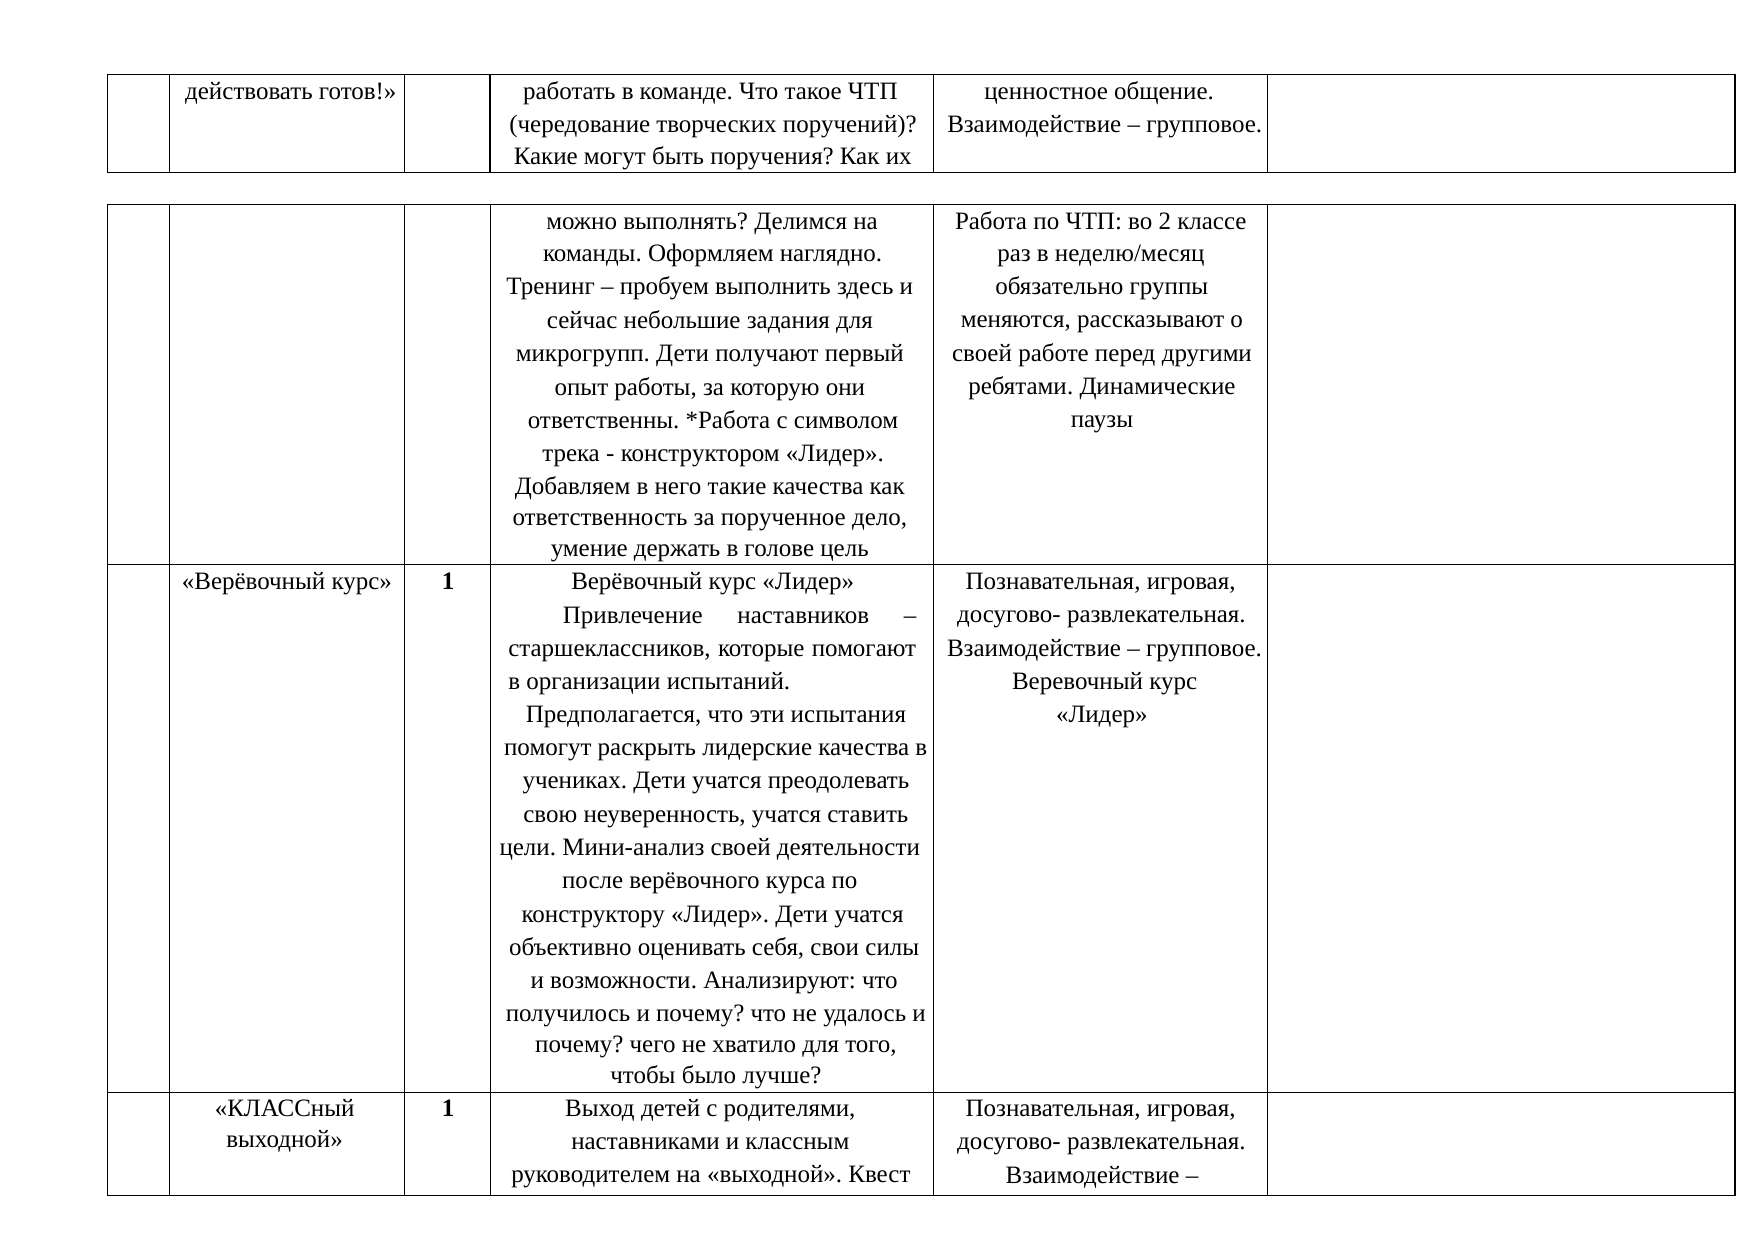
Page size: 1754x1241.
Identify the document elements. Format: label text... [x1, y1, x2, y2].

table_cell «КЛАССный выходной» [170, 1093, 404, 1195]
table_cell [108, 565, 169, 1092]
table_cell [491, 75, 933, 172]
table_cell 1 [405, 75, 489, 172]
table_header [1268, 205, 1734, 564]
table_header Работа по ЧТП: во 2 классе раз в неделю/месяц обязательно группы меняются, рассказывают о своей работе перед другими ребятами. Динамические паузы [934, 205, 1267, 564]
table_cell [491, 1093, 933, 1195]
table_cell [1268, 75, 1734, 172]
table_cell «Верёвочный курс» [170, 565, 404, 1092]
table_header можно выполнять? Делимся на команды. Оформляем наглядно. Тренинг – пробуем выполнить здесь и сейчас небольшие задания для микрогрупп. Дети получают первый опыт работы, за которую они ответственны. *Работа с символом трека - конструктором «Лидер». Добавляем в него такие качества как ответственность за порученное дело, умение держать в голове цель [491, 205, 933, 564]
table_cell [934, 1093, 1267, 1195]
table_cell Познавательная, игровая, досугово- развлекательная. Взаимодействие – групповое. Веревочный курс «Лидер» [934, 565, 1267, 1092]
table_cell 1 [405, 1093, 490, 1195]
table_cell 1 [405, 565, 490, 1092]
table_cell [108, 75, 169, 172]
table_cell Верёвочный курс «Лидер» Привлечение наставников – старшеклассников, которые помогают в организации испытаний. Предполагается, что эти испытания помогут раскрыть лидерские качества в учениках. Дети учатся преодолевать свою неуверенность, учатся ставить цели. Мини-анализ своей деятельности после верёвочного курса по конструктору «Лидер». Дети учатся объективно оценивать себя, свои силы и возможности. Анализируют: что получилось и почему? что не удалось и почему? чего не хватило для того, чтобы было лучше? [491, 565, 933, 1092]
table_cell [1268, 565, 1734, 1092]
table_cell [934, 75, 1267, 172]
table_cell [170, 75, 404, 172]
table_header [108, 205, 169, 564]
table_header [170, 205, 404, 564]
table_cell [1268, 1093, 1734, 1195]
table_header [405, 205, 490, 564]
table_cell [108, 1093, 169, 1195]
